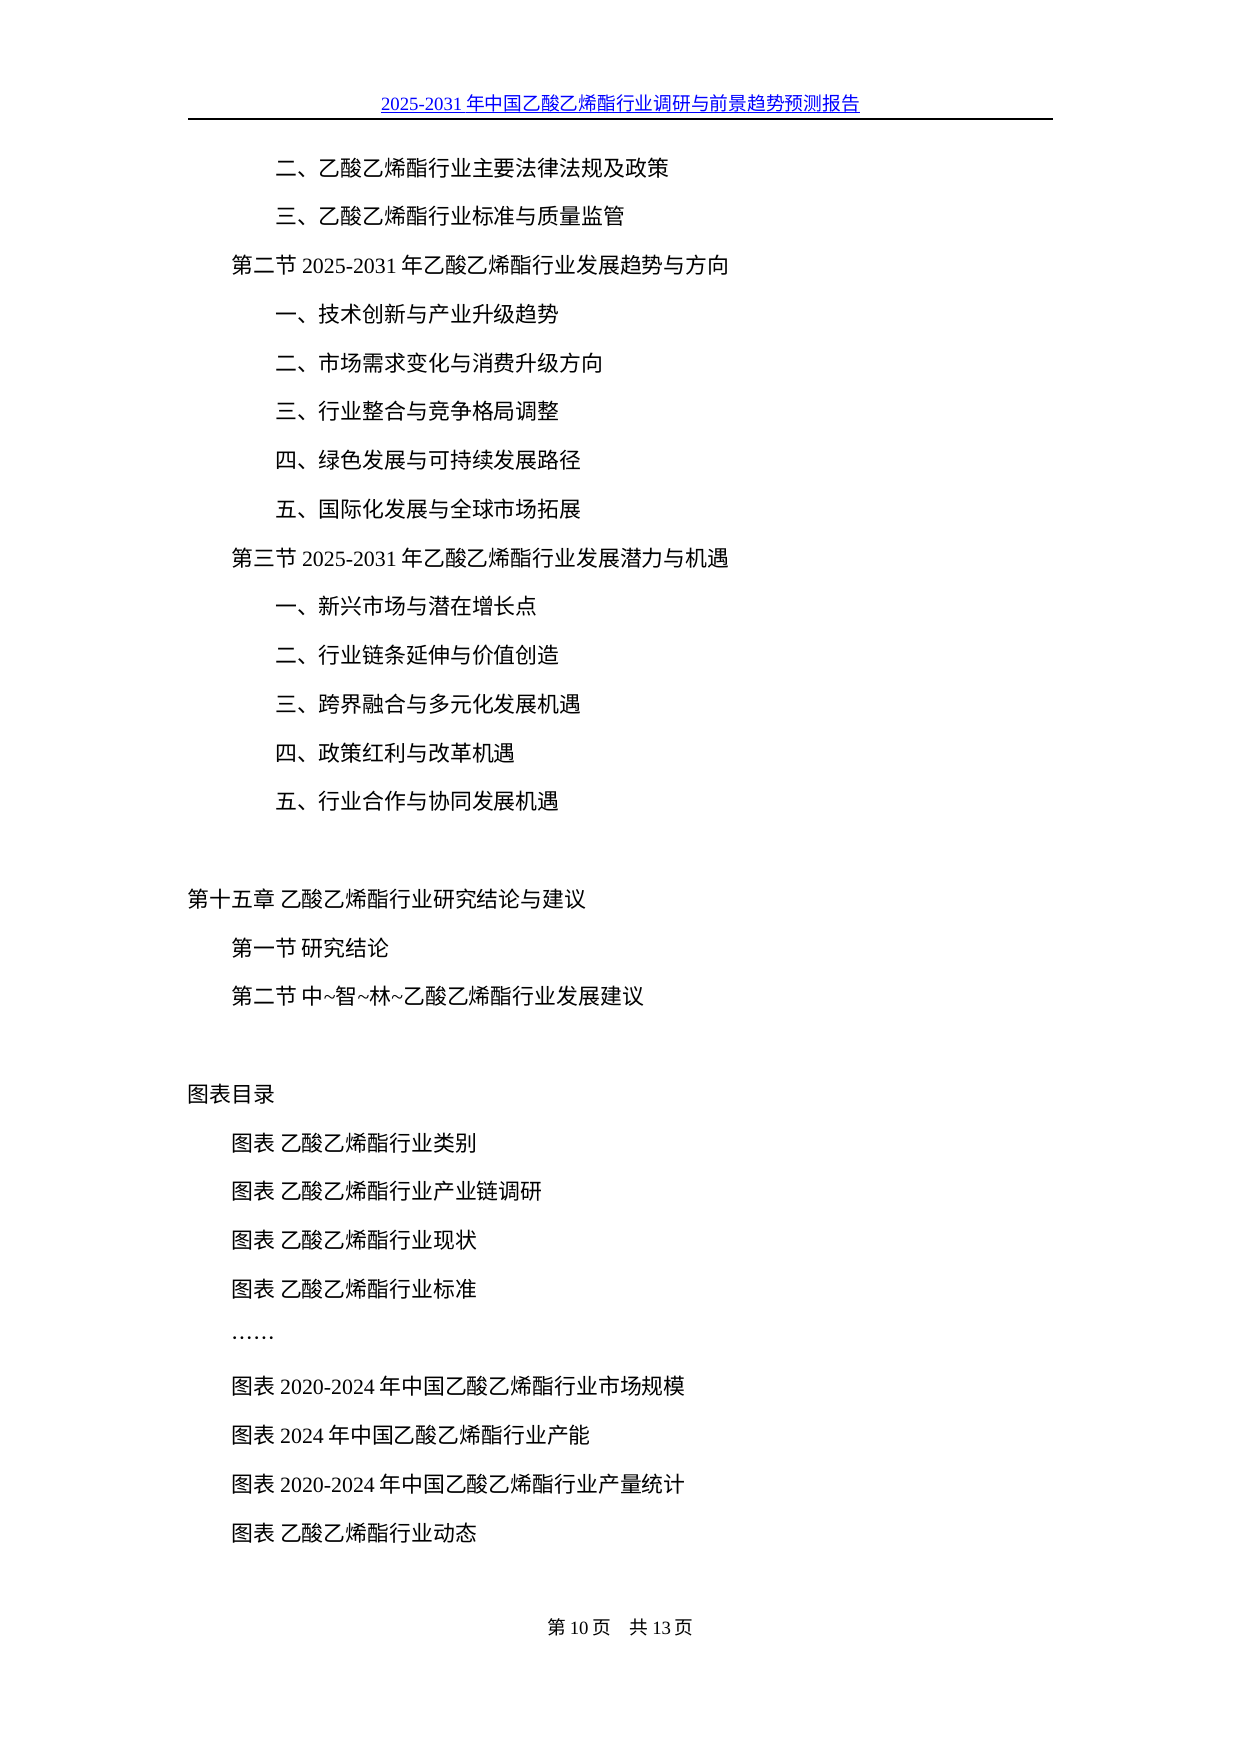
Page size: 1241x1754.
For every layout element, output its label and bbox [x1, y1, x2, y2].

text [187, 150, 1053, 1548]
